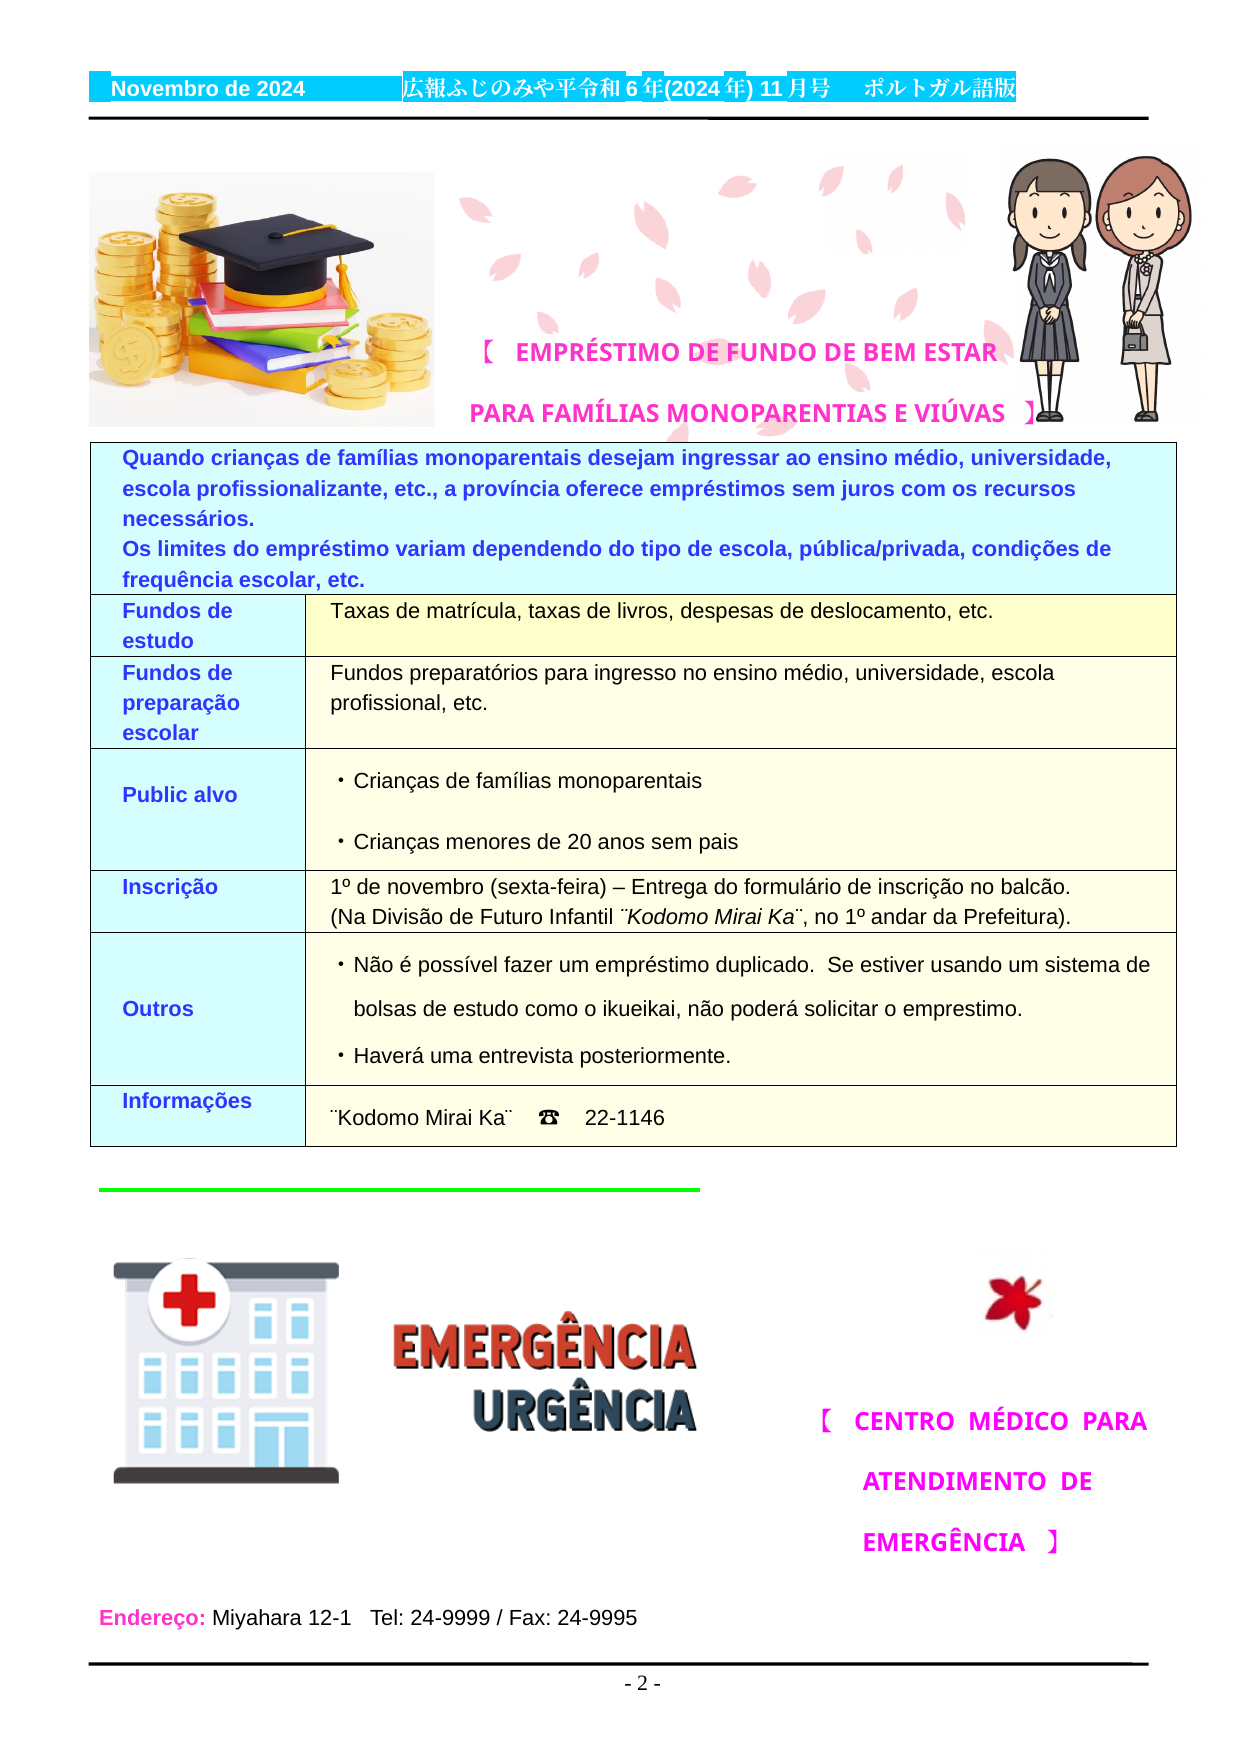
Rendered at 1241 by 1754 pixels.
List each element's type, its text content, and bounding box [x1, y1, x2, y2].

picture [53, 1240, 748, 1513]
table_cell Inscrição [91, 871, 305, 932]
table_cell Fundos de preparação escolar [91, 657, 305, 748]
table_header Quando crianças de famílias monoparentais desejam ingressar ao ensino médio, universidade, escola profissionalizante, etc., a província oferece empréstimos sem juros com os recursos necessários. Os limites do empréstimo variam dependendo do tipo de escola, pública/privada, condições de frequência escolar, etc. [91, 443, 1176, 594]
text 【EMPRÉSTIMO DE FUNDO DE BEM ESTAR [435, 320, 1186, 381]
table_cell ・Crianças de famílias monoparentais ・Crianças menores de 20 anos sem pais [306, 749, 1176, 870]
text PARA FAMÍLIAS MONOPARENTIAS E VIÚVAS】 [99, 381, 1186, 442]
table_cell Fundos de estudo [91, 595, 305, 656]
text Endereço: Miyahara 12-1 Tel: 24-9999 / Fax: 24-9995 [99, 1602, 1186, 1632]
table_cell ¨Kodomo Mirai Ka¨ ☎ 22-1146 [306, 1086, 1176, 1146]
table_cell Outros [91, 933, 305, 1084]
table_cell Taxas de matrícula, taxas de livros, despesas de deslocamento, etc. [306, 595, 1176, 656]
table_cell Informações [91, 1086, 305, 1146]
text 【CENTRO MÉDICO PARA ATENDIMENTO DE EMERGÊNCIA】 [99, 1390, 1186, 1572]
table_cell ・Não é possível fazer um empréstimo duplicado. Se estiver usando um sistema de bolsas de estudo como o ikueikai, não poderá solicitar o emprestimo. ・Haverá uma entrevista posteriormente. [306, 933, 1176, 1084]
table_cell Public alvo [91, 749, 305, 870]
table_cell 1º de novembro (sexta-feira) – Entrega do formulário de inscrição no balcão. (Na Divisão de Futuro Infantil ¨Kodomo Mirai Ka¨, no 1º andar da Prefeitura). [306, 871, 1176, 932]
picture [89, 172, 435, 427]
table_cell Fundos preparatórios para ingresso no ensino médio, universidade, escola profissional, etc. [306, 657, 1176, 748]
